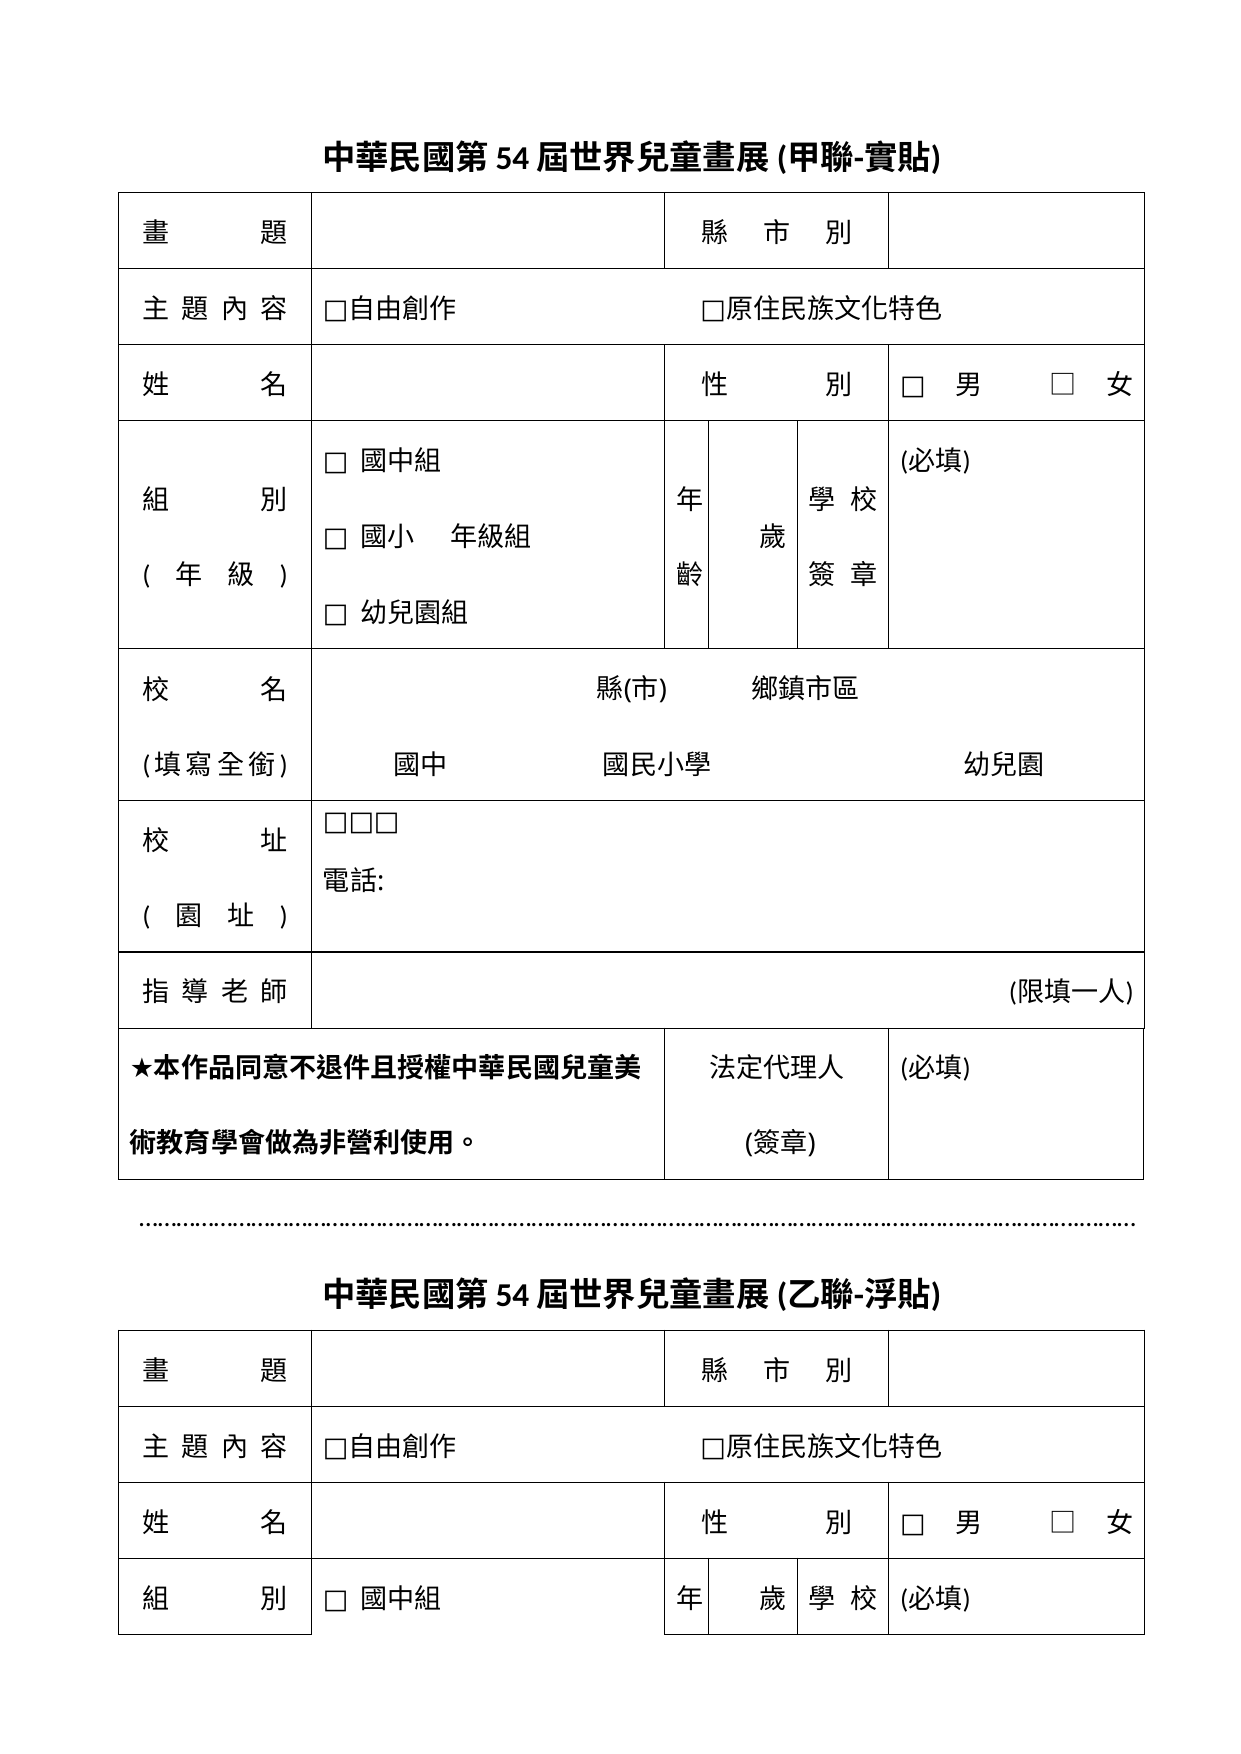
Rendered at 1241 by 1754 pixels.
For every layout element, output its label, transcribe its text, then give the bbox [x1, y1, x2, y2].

table_cell 指導老師 [119, 953, 311, 1027]
table_cell (必填) [889, 1559, 1144, 1634]
table_cell 年齡 [665, 421, 708, 648]
table_cell 國中組 [312, 1559, 664, 1634]
table_cell 國民小學 [528, 724, 888, 800]
table_cell □原住民族文化特色 [498, 269, 1144, 344]
table_cell 幼兒園 [889, 724, 1144, 800]
table_cell (必填) [889, 421, 1144, 648]
table_cell 學校簽章 [798, 421, 888, 648]
table_cell □□□ [312, 801, 1144, 840]
table_header 中華民國第54屆世界兒童畫展 (乙聯-浮貼) [118, 1255, 1145, 1329]
table_cell 校址 (園址) [119, 801, 311, 951]
table_cell (必填) [889, 1029, 1143, 1178]
table_cell [312, 193, 664, 268]
table_cell 歲 [709, 421, 797, 648]
table_cell 幼兒園組 [312, 572, 664, 648]
table_cell 校名 (填寫全銜) [119, 649, 311, 800]
table_cell 姓名 [119, 1483, 311, 1558]
table_cell [312, 345, 664, 420]
table_cell [312, 1483, 664, 1558]
table_cell 組別 (年級) [119, 421, 311, 648]
table_cell 縣市別 [665, 193, 888, 268]
table_cell 組別 (年級) [119, 1559, 311, 1634]
table_cell 法定代理人 (簽章) [665, 1029, 888, 1178]
table_cell 年齡 [665, 1559, 708, 1634]
table_cell ★本作品同意不退件且授權中華民國兒童美術教育學會做為非營利使用。 [119, 1029, 664, 1178]
table_cell 姓名 [119, 345, 311, 420]
table_header 中華民國第54屆世界兒童畫展 (甲聯-實貼) [118, 117, 1145, 192]
table_cell □原住民族文化特色 [498, 1407, 1144, 1482]
table_cell □男 □女 [889, 345, 1144, 420]
table_cell 國中 [312, 724, 528, 800]
table_cell [312, 1331, 664, 1406]
table_cell 主題內容 [119, 269, 311, 344]
table_cell □自由創作 [312, 269, 498, 344]
table_cell 主題內容 [119, 1407, 311, 1482]
table_cell 國中組 [312, 421, 664, 496]
table_cell 縣市別 [665, 1331, 888, 1406]
table_cell 學校簽章 [798, 1559, 888, 1634]
text …………………………………………………………………………………………………………………………………….……… [139, 1198, 1152, 1236]
table_cell □自由創作 [312, 1407, 498, 1482]
table_cell 性別 [665, 1483, 888, 1558]
table_cell [889, 193, 1144, 268]
table_cell 性別 [665, 345, 888, 420]
table_cell 電話: [312, 840, 1144, 951]
table_cell (限填一人) [312, 953, 1144, 1027]
table_cell 國小 年級組 [312, 496, 664, 572]
table_cell 歲 [709, 1559, 797, 1634]
table_cell [889, 1331, 1144, 1406]
table_cell □男 □女 [889, 1483, 1144, 1558]
table_cell 畫題 [119, 1331, 311, 1406]
table_cell 縣(市) 鄉鎮市區 [312, 649, 1144, 724]
table_cell 畫題 [119, 193, 311, 268]
